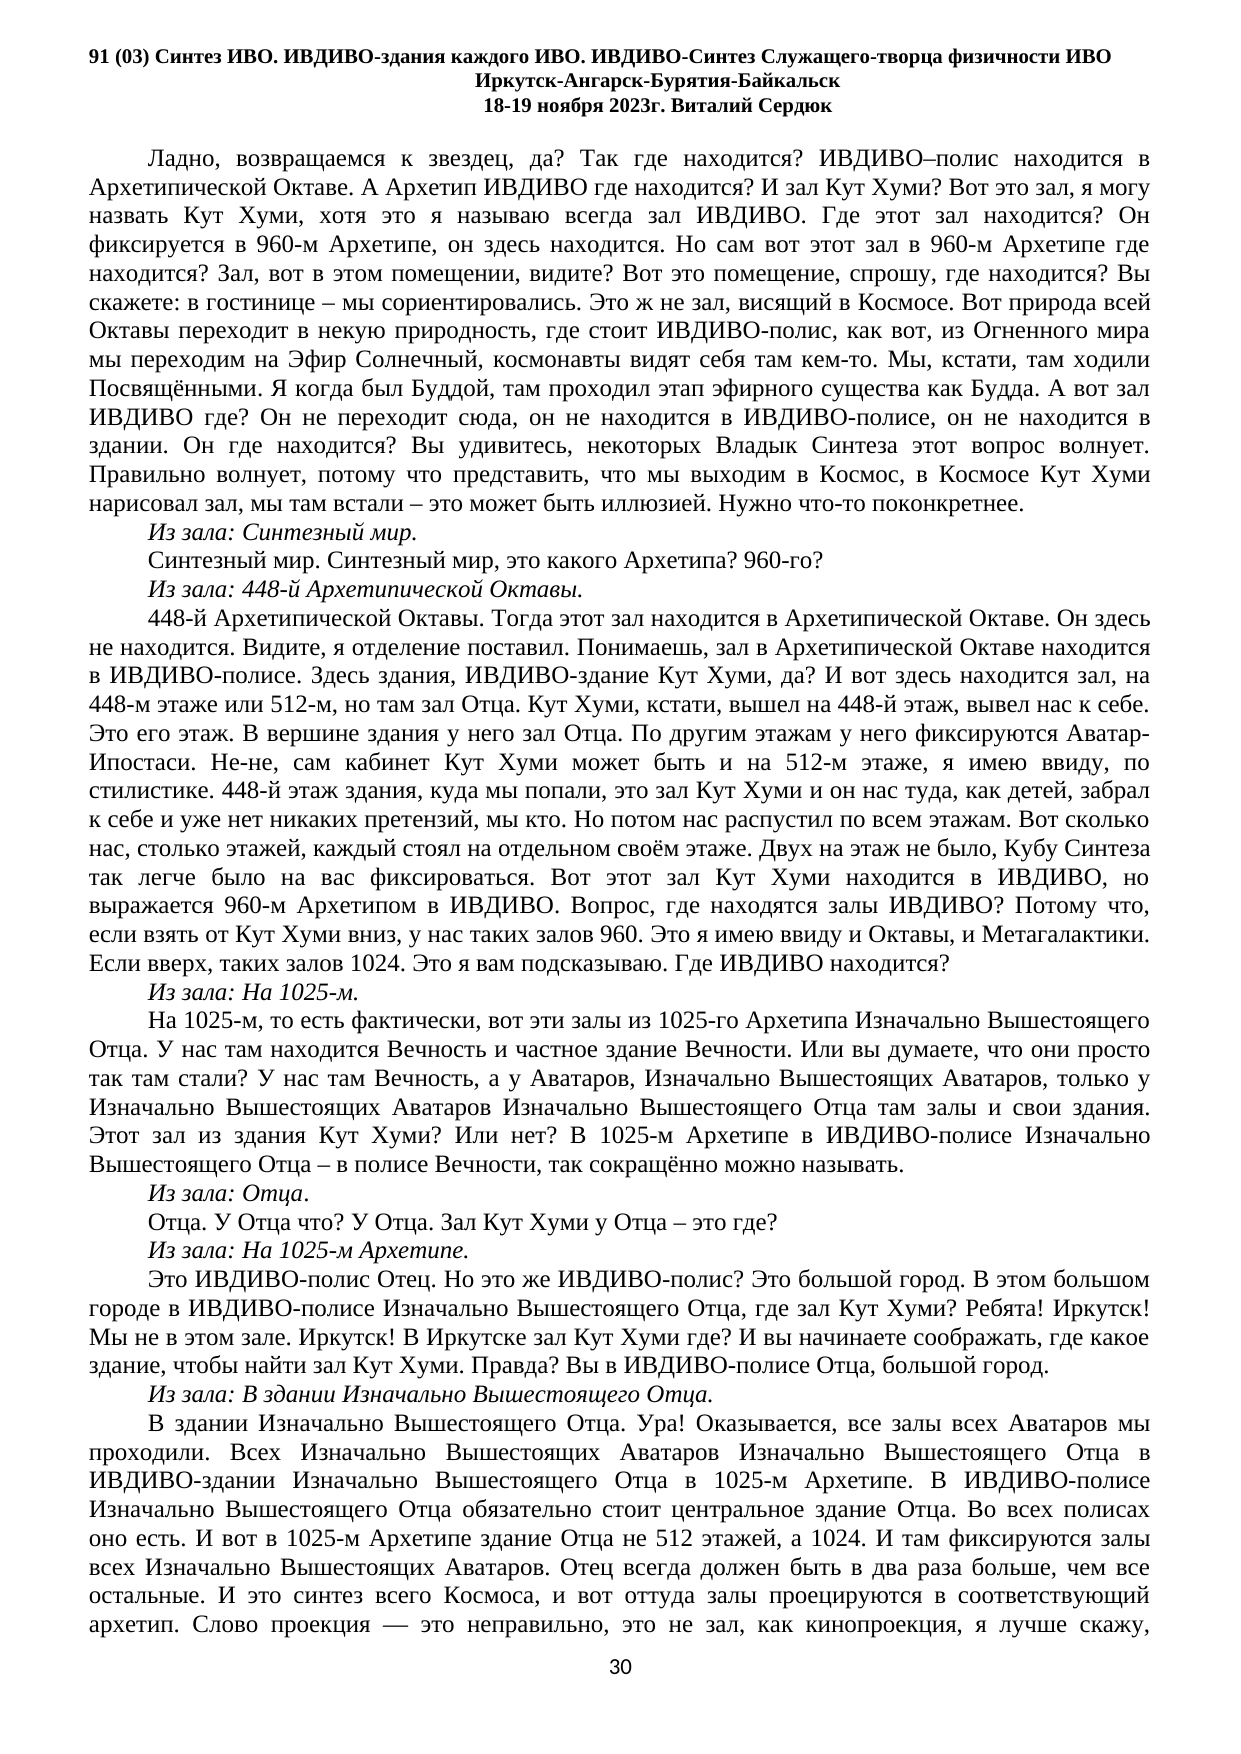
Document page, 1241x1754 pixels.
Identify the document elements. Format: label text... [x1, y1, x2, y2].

text Ладно, возвращаемся к звездец, да? Так где находится? ИВДИВО–полис находится в Архетипической Октаве. А Архетип ИВДИВО где находится? И зал Кут Хуми? Вот это зал, я могу назвать Кут Хуми, хотя это я называю всегда зал ИВДИВО. Где этот зал находится? Он фиксируется в 960-м Архетипе, он здесь находится. Но сам вот этот зал в 960-м Архетипе где находится? Зал, вот в этом помещении, видите? Вот это помещение, спрошу, где находится? Вы скажете: в гостинице – мы сориентировались. Это ж не зал, висящий в Космосе. Вот природа всей Октавы переходит в некую природность, где стоит ИВДИВО-полис, как вот, из Огненного мира мы переходим на Эфир Солнечный, космонавты видят себя там кем-то. Мы, кстати, там ходили Посвящёнными. Я когда был Буддой, там проходил этап эфирного существа как Будда. А вот зал ИВДИВО где? Он не переходит сюда, он не находится в ИВДИВО-полисе, он не находится в здании. Он где находится? Вы удивитесь, некоторых Владык Синтеза этот вопрос волнует. Правильно волнует, потому что представить, что мы выходим в Космос, в Космосе Кут Хуми нарисовал зал, мы там встали – это может быть иллюзией. Нужно что-то поконкретнее. [89, 143, 1152, 517]
text 448-й Архетипической Октавы. Тогда этот зал находится в Архетипической Октаве. Он здесь не находится. Видите, я отделение поставил. Понимаешь, зал в Архетипической Октаве находится в ИВДИВО-полисе. Здесь здания, ИВДИВО-здание Кут Хуми, да? И вот здесь находится зал, на 448-м этаже или 512-м, но там зал Отца. Кут Хуми, кстати, вышел на 448-й этаж, вывел нас к себе. Это его этаж. В вершине здания у него зал Отца. По другим этажам у него фиксируются Аватар-Ипостаси. Не-не, сам кабинет Кут Хуми может быть и на 512-м этаже, я имею ввиду, по стилистике. 448-й этаж здания, куда мы попали, это зал Кут Хуми и он нас туда, как детей, забрал к себе и уже нет никаких претензий, мы кто. Но потом нас распустил по всем этажам. Вот сколько нас, столько этажей, каждый стоял на отдельном своём этаже. Двух на этаж не было, Кубу Синтеза так легче было на вас фиксироваться. Вот этот зал Кут Хуми находится в ИВДИВО, но выражается 960-м Архетипом в ИВДИВО. Вопрос, где находятся залы ИВДИВО? Потому что, если взять от Кут Хуми вниз, у нас таких залов 960. Это я имею ввиду и Октавы, и Метагалактики. Если вверх, таких залов 1024. Это я вам подсказываю. Где ИВДИВО находится? [89, 603, 1152, 977]
text Это ИВДИВО-полис Отец. Но это же ИВДИВО-полис? Это большой город. В этом большом городе в ИВДИВО-полисе Изначально Вышестоящего Отца, где зал Кут Хуми? Ребята! Иркутск! Мы не в этом зале. Иркутск! В Иркутске зал Кут Хуми где? И вы начинаете соображать, где какое здание, чтобы найти зал Кут Хуми. Правда? Вы в ИВДИВО-полисе Отца, большой город. [89, 1264, 1152, 1379]
text Из зала: В здании Изначально Вышестоящего Отца. [89, 1379, 1152, 1408]
text Из зала: На 1025-м. [89, 977, 1152, 1005]
text Синтезный мир. Синтезный мир, это какого Архетипа? 960-го? [89, 545, 1152, 574]
text Из зала: Синтезный мир. [89, 517, 1152, 545]
text Из зала: На 1025-м Архетипе. [89, 1235, 1152, 1264]
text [89, 1408, 1152, 1638]
text Из зала: 448-й Архетипической Октавы. [89, 574, 1152, 603]
text Отца. У Отца что? У Отца. Зал Кут Хуми у Отца – это где? [89, 1207, 1152, 1235]
text Из зала: Отца. [89, 1178, 1152, 1207]
text На 1025-м, то есть фактически, вот эти залы из 1025-го Архетипа Изначально Вышестоящего Отца. У нас там находится Вечность и частное здание Вечности. Или вы думаете, что они просто так там стали? У нас там Вечность, а у Аватаров, Изначально Вышестоящих Аватаров, только у Изначально Вышестоящих Аватаров Изначально Вышестоящего Отца там залы и свои здания. Этот зал из здания Кут Хуми? Или нет? В 1025-м Архетипе в ИВДИВО-полисе Изначально Вышестоящего Отца – в полисе Вечности, так сокращённо можно называть. [89, 1005, 1152, 1178]
